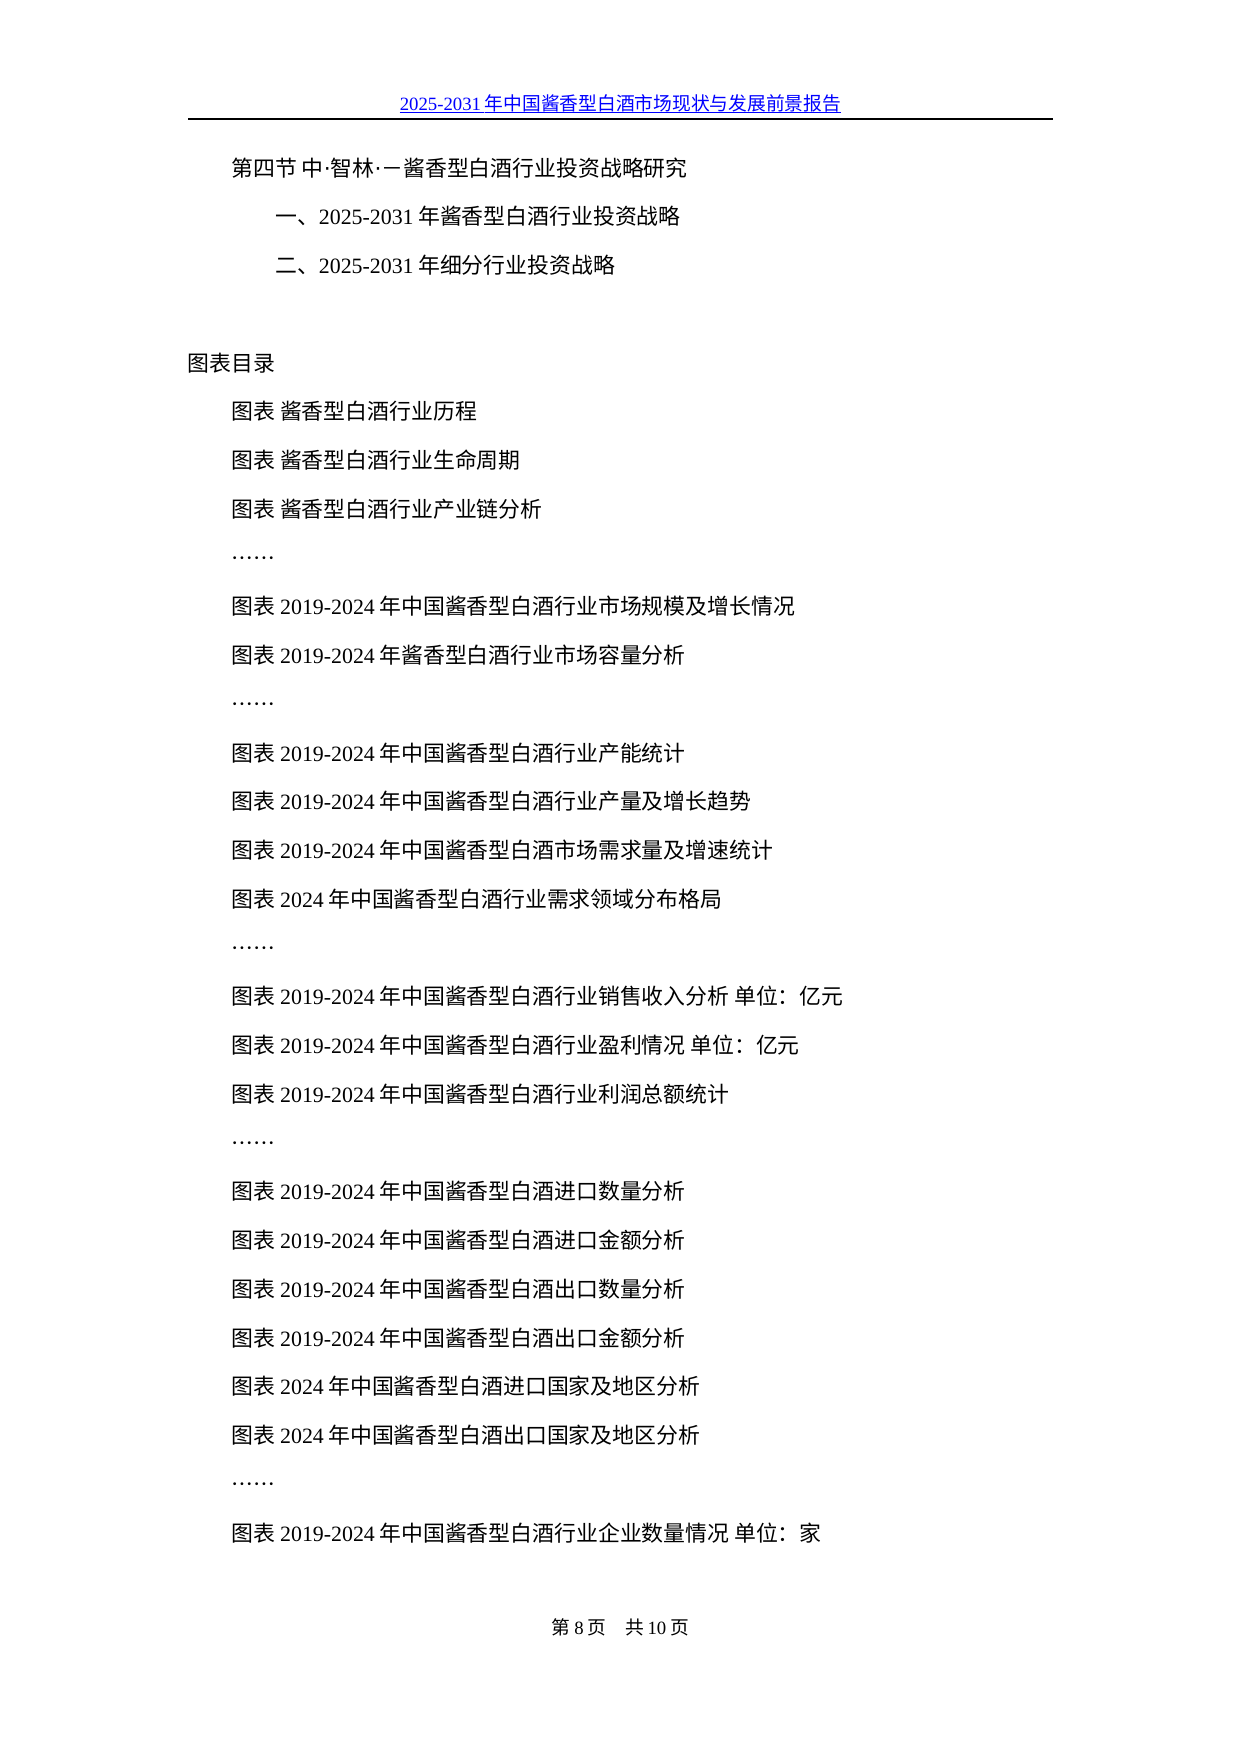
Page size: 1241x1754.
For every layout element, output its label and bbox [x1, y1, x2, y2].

text [187, 150, 1053, 1548]
